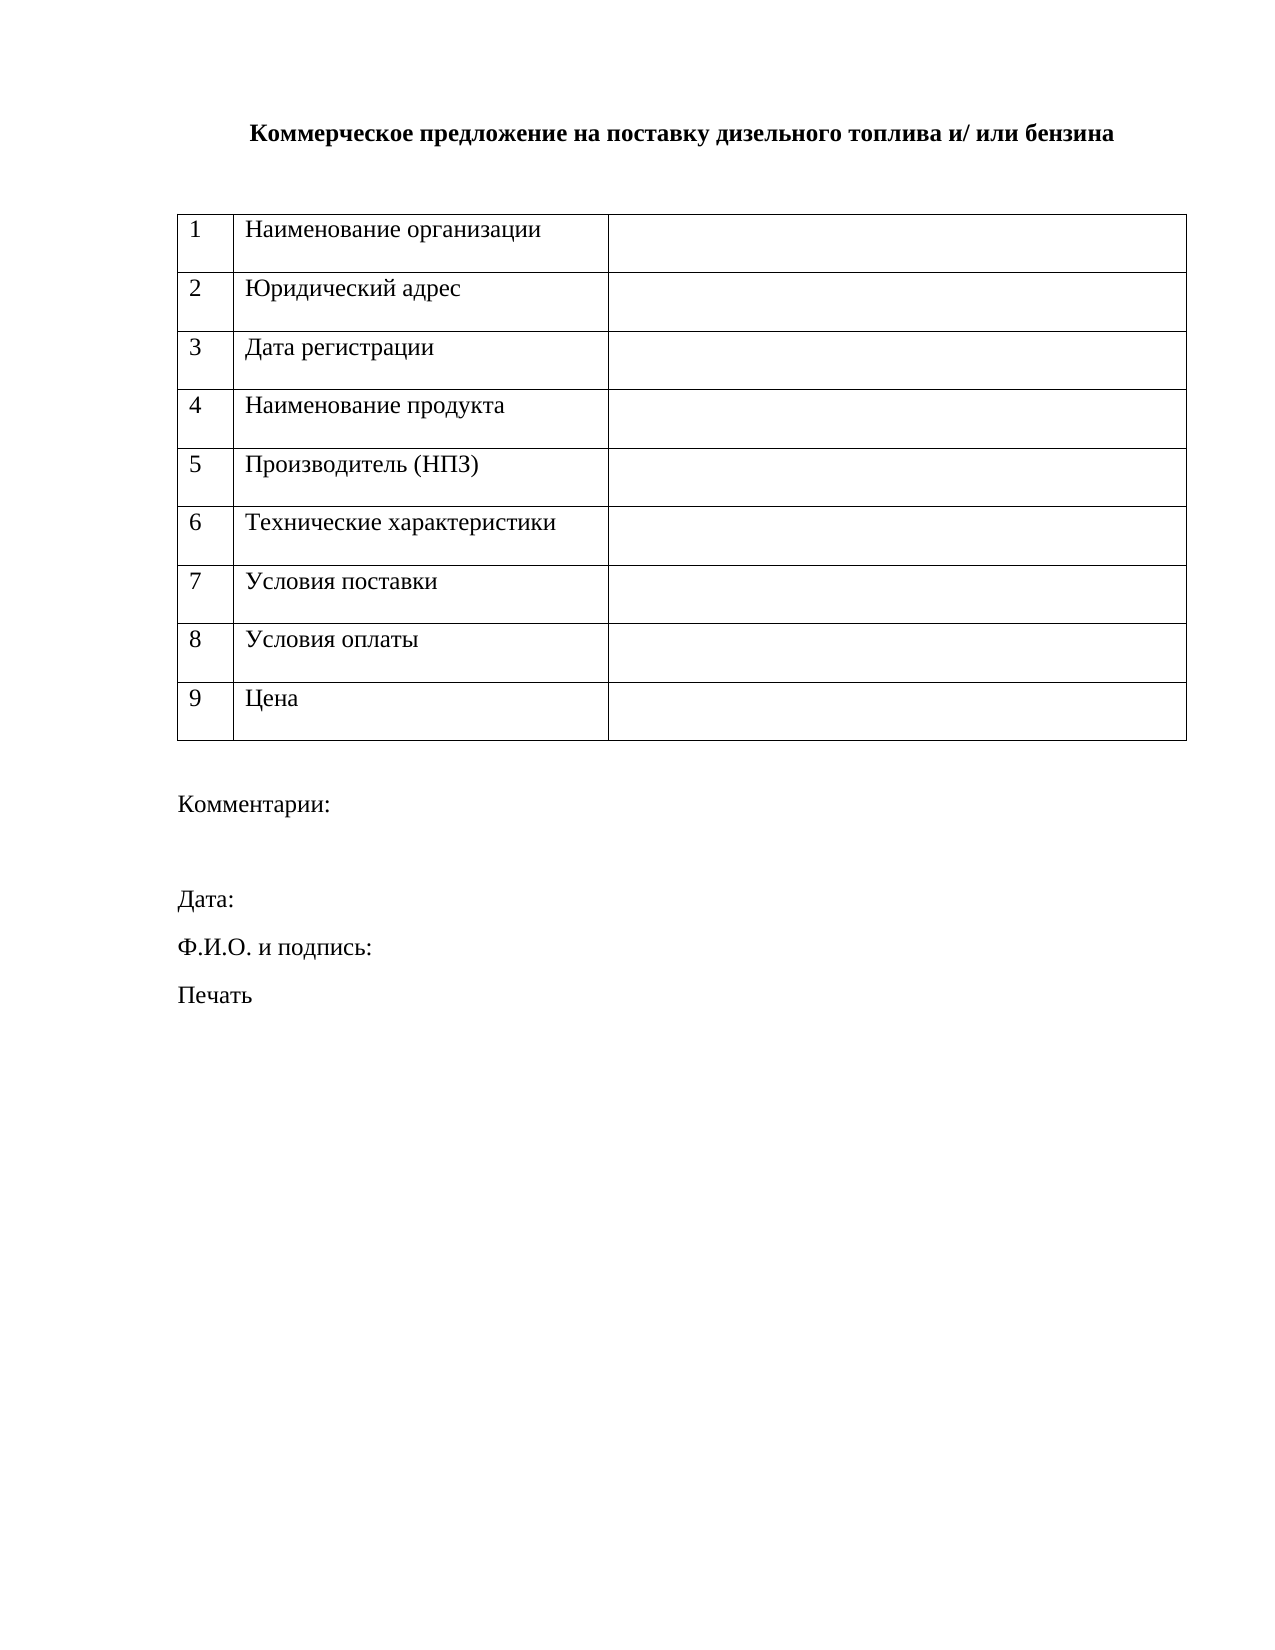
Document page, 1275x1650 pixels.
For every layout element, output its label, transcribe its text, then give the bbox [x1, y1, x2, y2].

table_cell [609, 566, 1186, 623]
text Ф.И.О. и подпись: [177, 932, 1186, 961]
table_cell Дата регистрации [234, 332, 608, 389]
table_cell Наименование продукта [234, 390, 608, 448]
table_cell [609, 683, 1186, 740]
table_cell 4 [178, 390, 233, 448]
text Дата: [177, 884, 1186, 913]
table_cell [609, 332, 1186, 389]
table_cell [609, 624, 1186, 682]
table_cell 6 [178, 507, 233, 565]
table_cell 8 [178, 624, 233, 682]
table_header Наименование организации [234, 215, 608, 272]
table_cell 9 [178, 683, 233, 740]
text Коммерческое предложение на поставку дизельного топлива и/ или бензина [177, 118, 1186, 147]
table_cell [609, 390, 1186, 448]
table_cell 5 [178, 449, 233, 506]
table_cell [609, 273, 1186, 331]
table_cell Условия оплаты [234, 624, 608, 682]
table_cell Производитель (НПЗ) [234, 449, 608, 506]
text Печать [177, 980, 1186, 1009]
table_cell Условия поставки [234, 566, 608, 623]
table_cell Технические характеристики [234, 507, 608, 565]
table_header [609, 215, 1186, 272]
table_cell 7 [178, 566, 233, 623]
table_cell Цена [234, 683, 608, 740]
table_cell 3 [178, 332, 233, 389]
table_cell [609, 507, 1186, 565]
table_header 1 [178, 215, 233, 272]
table_cell Юридический адрес [234, 273, 608, 331]
table_cell [609, 449, 1186, 506]
table_cell 2 [178, 273, 233, 331]
text Комментарии: [177, 789, 1186, 818]
